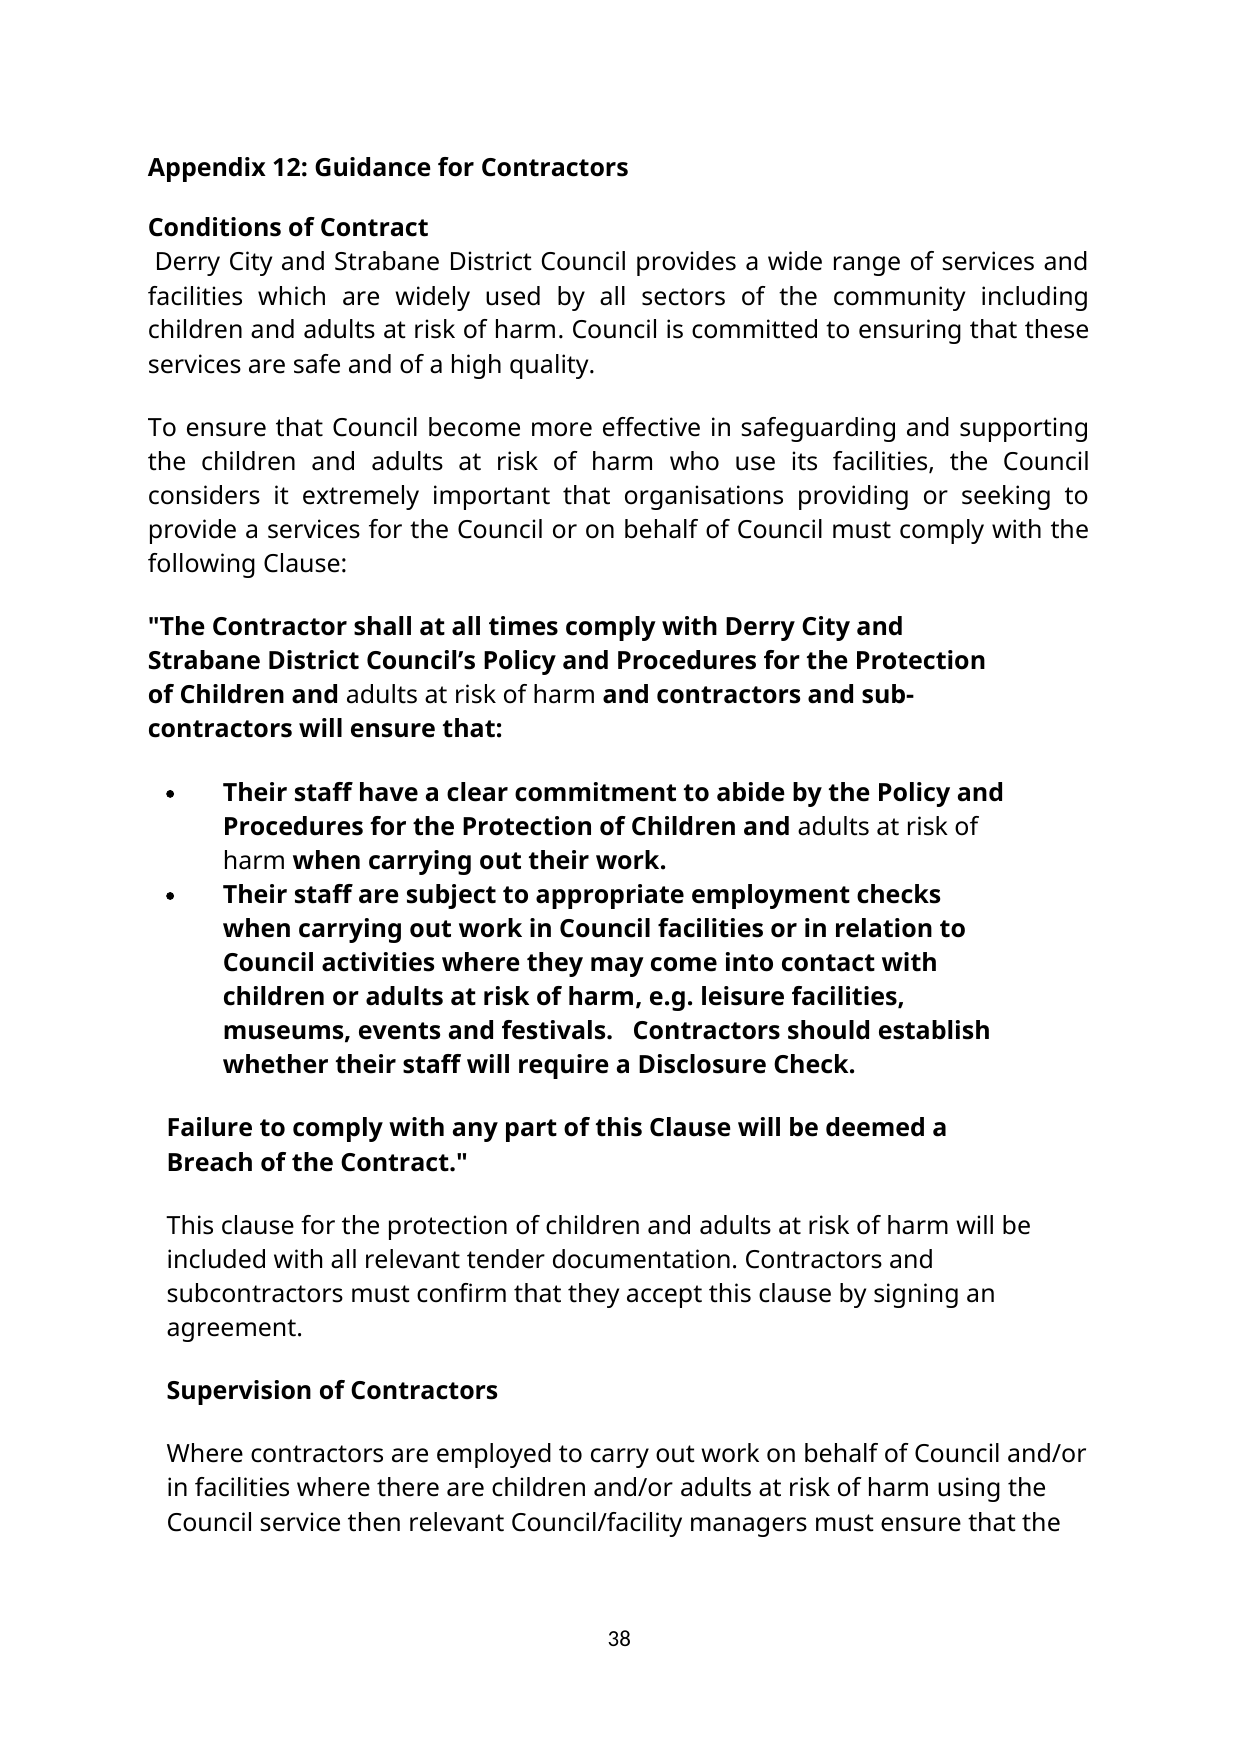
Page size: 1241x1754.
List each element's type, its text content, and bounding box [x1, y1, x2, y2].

text Failure to comply with any part of this Clause will be deemed a Breach of the Contract." [166, 1110, 1015, 1178]
text "The Contractor shall at all times comply with Derry City and Strabane District Council’s Policy and Procedures for the Protection of Children and adults at risk of harm and contractors and sub-contractors will ensure that: [148, 609, 996, 745]
text Derry City and Strabane District Council provides a wide range of services and facilities which are widely used by all sectors of the community including children and adults at risk of harm. Council is committed to ensuring that these services are safe and of a high quality. [129, 244, 1090, 380]
list Their staff are subject to appropriate employment checks when carrying out work in Council facilities or in relation to Council activities where they may come into contact with children or adults at risk of harm, e.g. leisure facilities, museums, events and festivals. Contractors should establish whether their staff will require a Disclosure Check. [166, 877, 1015, 1081]
text Appendix 12: Guidance for Contractors [148, 150, 1090, 184]
text Supervision of Contractors [166, 1373, 1090, 1407]
text Conditions of Contract [148, 210, 1090, 244]
text This clause for the protection of children and adults at risk of harm will be included with all relevant tender documentation. Contractors and subcontractors must confirm that they accept this clause by signing an agreement. [166, 1207, 1090, 1344]
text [166, 1436, 1090, 1538]
text To ensure that Council become more effective in safeguarding and supporting the children and adults at risk of harm who use its facilities, the Council considers it extremely important that organisations providing or seeking to provide a services for the Council or on behalf of Council must comply with the following Clause: [148, 409, 1090, 580]
list Their staff have a clear commitment to abide by the Policy and Procedures for the Protection of Children and adults at risk of harm when carrying out their work. [166, 774, 1015, 877]
